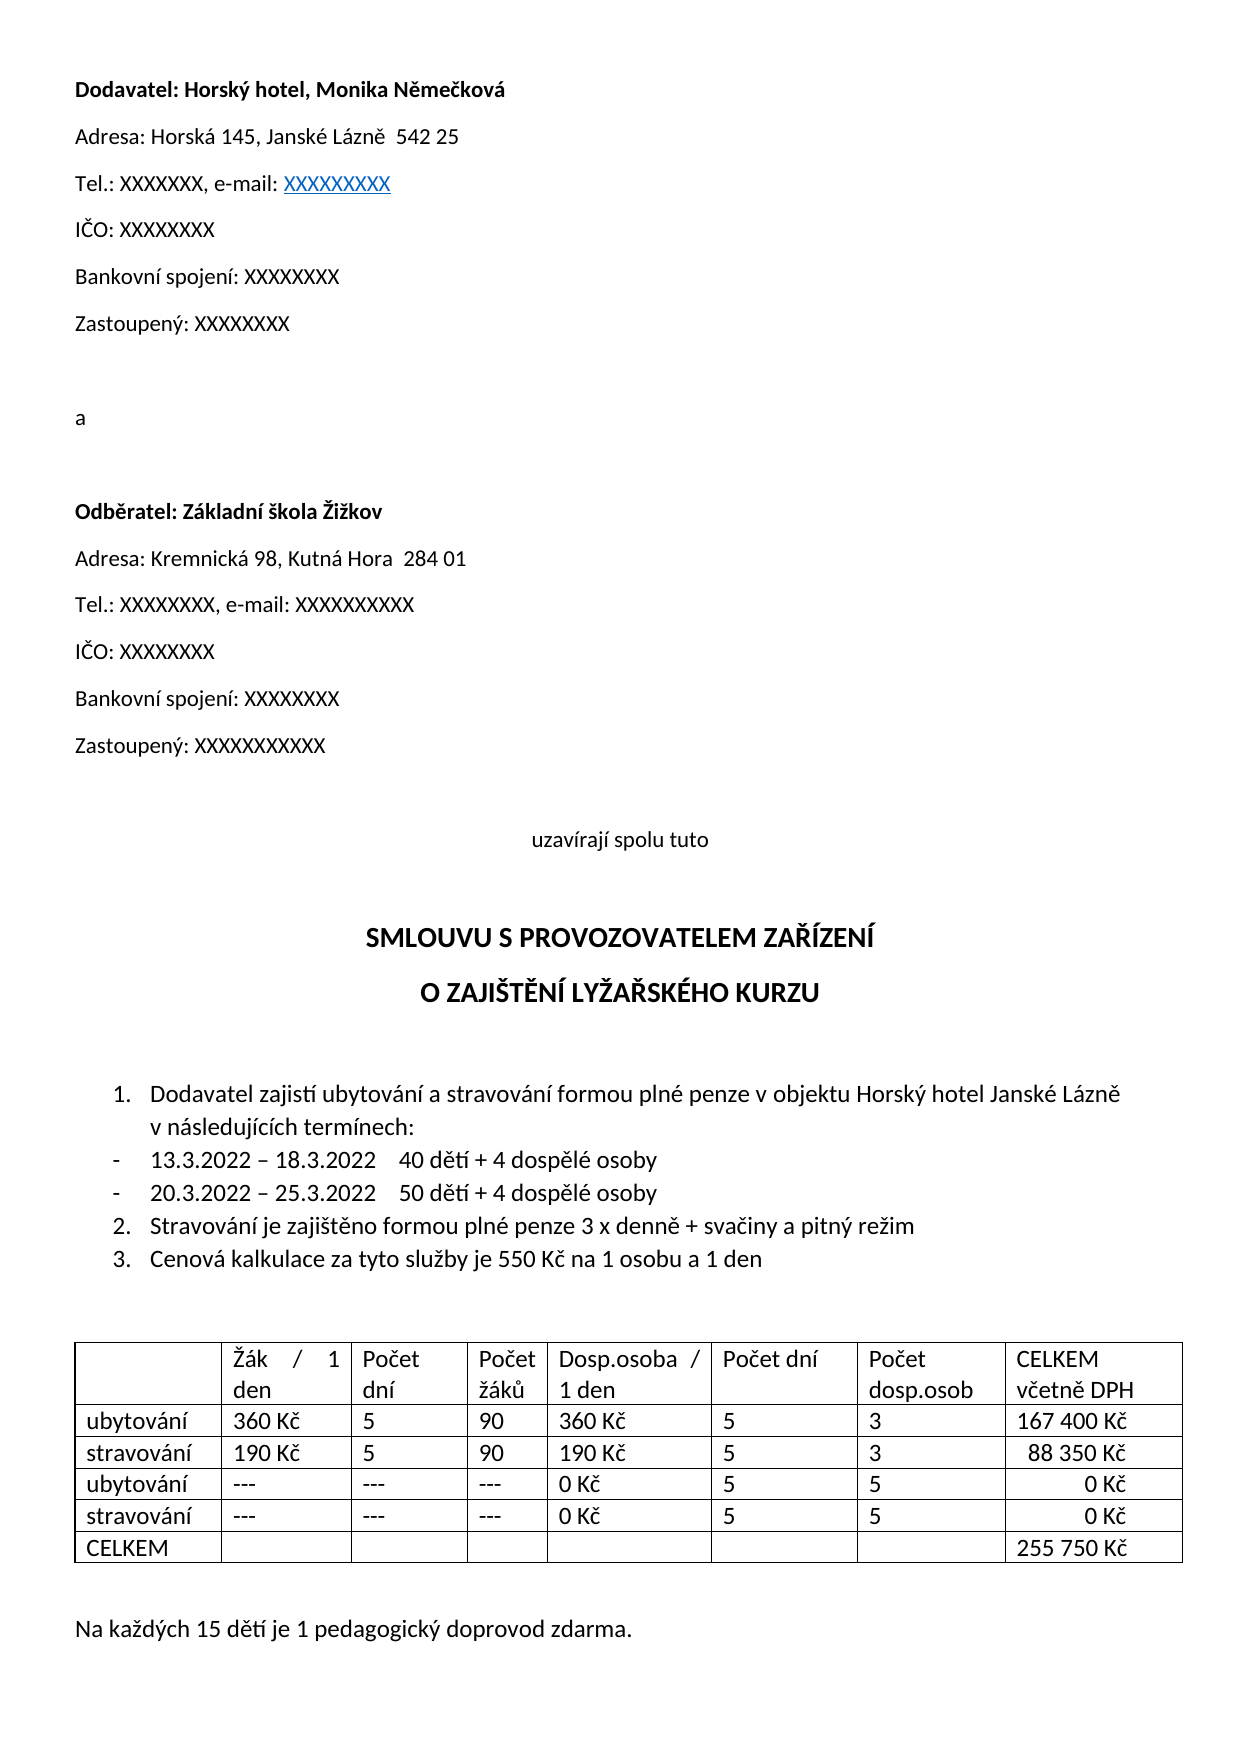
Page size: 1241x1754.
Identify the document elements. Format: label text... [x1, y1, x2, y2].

text IČO: XXXXXXXX [75, 216, 1165, 244]
table_cell 0 Kč [548, 1500, 711, 1531]
table_cell 190 Kč [548, 1437, 711, 1467]
text Dodavatel: Horský hotel, Monika Němečková [75, 75, 1165, 103]
text Bankovní spojení: XXXXXXXX [75, 684, 1165, 712]
text uzavírají spolu tuto [75, 825, 1165, 853]
table_cell [222, 1532, 351, 1562]
table_cell 5 [352, 1437, 467, 1467]
table_cell 5 [712, 1500, 857, 1531]
table_header Dosp.osoba / 1 den [548, 1343, 711, 1404]
table_header CELKEM včetně DPH [1006, 1343, 1182, 1404]
table_cell [548, 1532, 711, 1562]
text Na každých 15 dětí je 1 pedagogický doprovod zdarma. [75, 1613, 1165, 1643]
table_header Žák / 1 den [222, 1343, 351, 1404]
table_cell ubytování [76, 1469, 221, 1499]
table_cell 90 [468, 1437, 547, 1467]
table_cell [352, 1532, 467, 1562]
table_cell [712, 1532, 857, 1562]
table_cell 255 750 Kč [1006, 1532, 1182, 1562]
table_cell --- [352, 1500, 467, 1531]
table_cell 5 [712, 1469, 857, 1499]
table_cell 360 Kč [222, 1405, 351, 1436]
list 13.3.2022 – 18.3.2022 40 dětí + 4 dospělé osoby [112, 1144, 1165, 1175]
text Adresa: Kremnická 98, Kutná Hora 284 01 [75, 544, 1165, 572]
table_header Počet dosp.osob [858, 1343, 1005, 1404]
table_cell [858, 1532, 1005, 1562]
text SMLOUVU S PROVOZOVATELEM ZAŘÍZENÍ [75, 919, 1165, 954]
table_cell 0 Kč [1006, 1500, 1182, 1531]
text O ZAJIŠTĚNÍ LYŽAŘSKÉHO KURZU [75, 974, 1165, 1009]
table_cell 5 [858, 1469, 1005, 1499]
list Cenová kalkulace za tyto služby je 550 Kč na 1 osobu a 1 den [112, 1243, 1165, 1274]
table_cell 88 350 Kč [1006, 1437, 1182, 1467]
table_cell --- [468, 1469, 547, 1499]
table_cell 167 400 Kč [1006, 1405, 1182, 1436]
text Zastoupený: XXXXXXXXXXX [75, 731, 1165, 759]
table_cell stravování [76, 1500, 221, 1531]
table_cell 5 [352, 1405, 467, 1436]
table_cell 190 Kč [222, 1437, 351, 1467]
table_cell 0 Kč [548, 1469, 711, 1499]
table_cell --- [468, 1500, 547, 1531]
table_cell --- [222, 1469, 351, 1499]
list 20.3.2022 – 25.3.2022 50 dětí + 4 dospělé osoby [112, 1177, 1165, 1208]
table_cell stravování [76, 1437, 221, 1467]
table_cell --- [352, 1469, 467, 1499]
table_cell 5 [712, 1437, 857, 1467]
text Zastoupený: XXXXXXXX [75, 309, 1165, 337]
table_cell 5 [858, 1500, 1005, 1531]
text Odběratel: Základní škola Žižkov [75, 497, 1165, 525]
table_header Počet dní [352, 1343, 467, 1404]
table_cell CELKEM [76, 1532, 221, 1562]
text Tel.: XXXXXXX, e-mail: XXXXXXXXX [75, 169, 1165, 197]
text Tel.: XXXXXXXX, e-mail: XXXXXXXXXX [75, 591, 1165, 619]
list Dodavatel zajistí ubytování a stravování formou plné penze v objektu Horský hotel Janské Lázně v následujících termínech: [112, 1078, 1165, 1142]
text Adresa: Horská 145, Janské Lázně 542 25 [75, 122, 1165, 150]
list Stravování je zajištěno formou plné penze 3 x denně + svačiny a pitný režim [112, 1210, 1165, 1241]
table_cell [468, 1532, 547, 1562]
table_cell --- [222, 1500, 351, 1531]
table_cell 3 [858, 1405, 1005, 1436]
text Bankovní spojení: XXXXXXXX [75, 262, 1165, 291]
table_cell ubytování [76, 1405, 221, 1436]
table_cell 90 [468, 1405, 547, 1436]
table_cell 0 Kč [1006, 1469, 1182, 1499]
table_cell 5 [712, 1405, 857, 1436]
table_cell 3 [858, 1437, 1005, 1467]
table_cell 360 Kč [548, 1405, 711, 1436]
table_header [76, 1343, 221, 1404]
table_header Počet žáků [468, 1343, 547, 1404]
table_header Počet dní [712, 1343, 857, 1404]
text IČO: XXXXXXXX [75, 637, 1165, 666]
text a [75, 403, 1165, 431]
